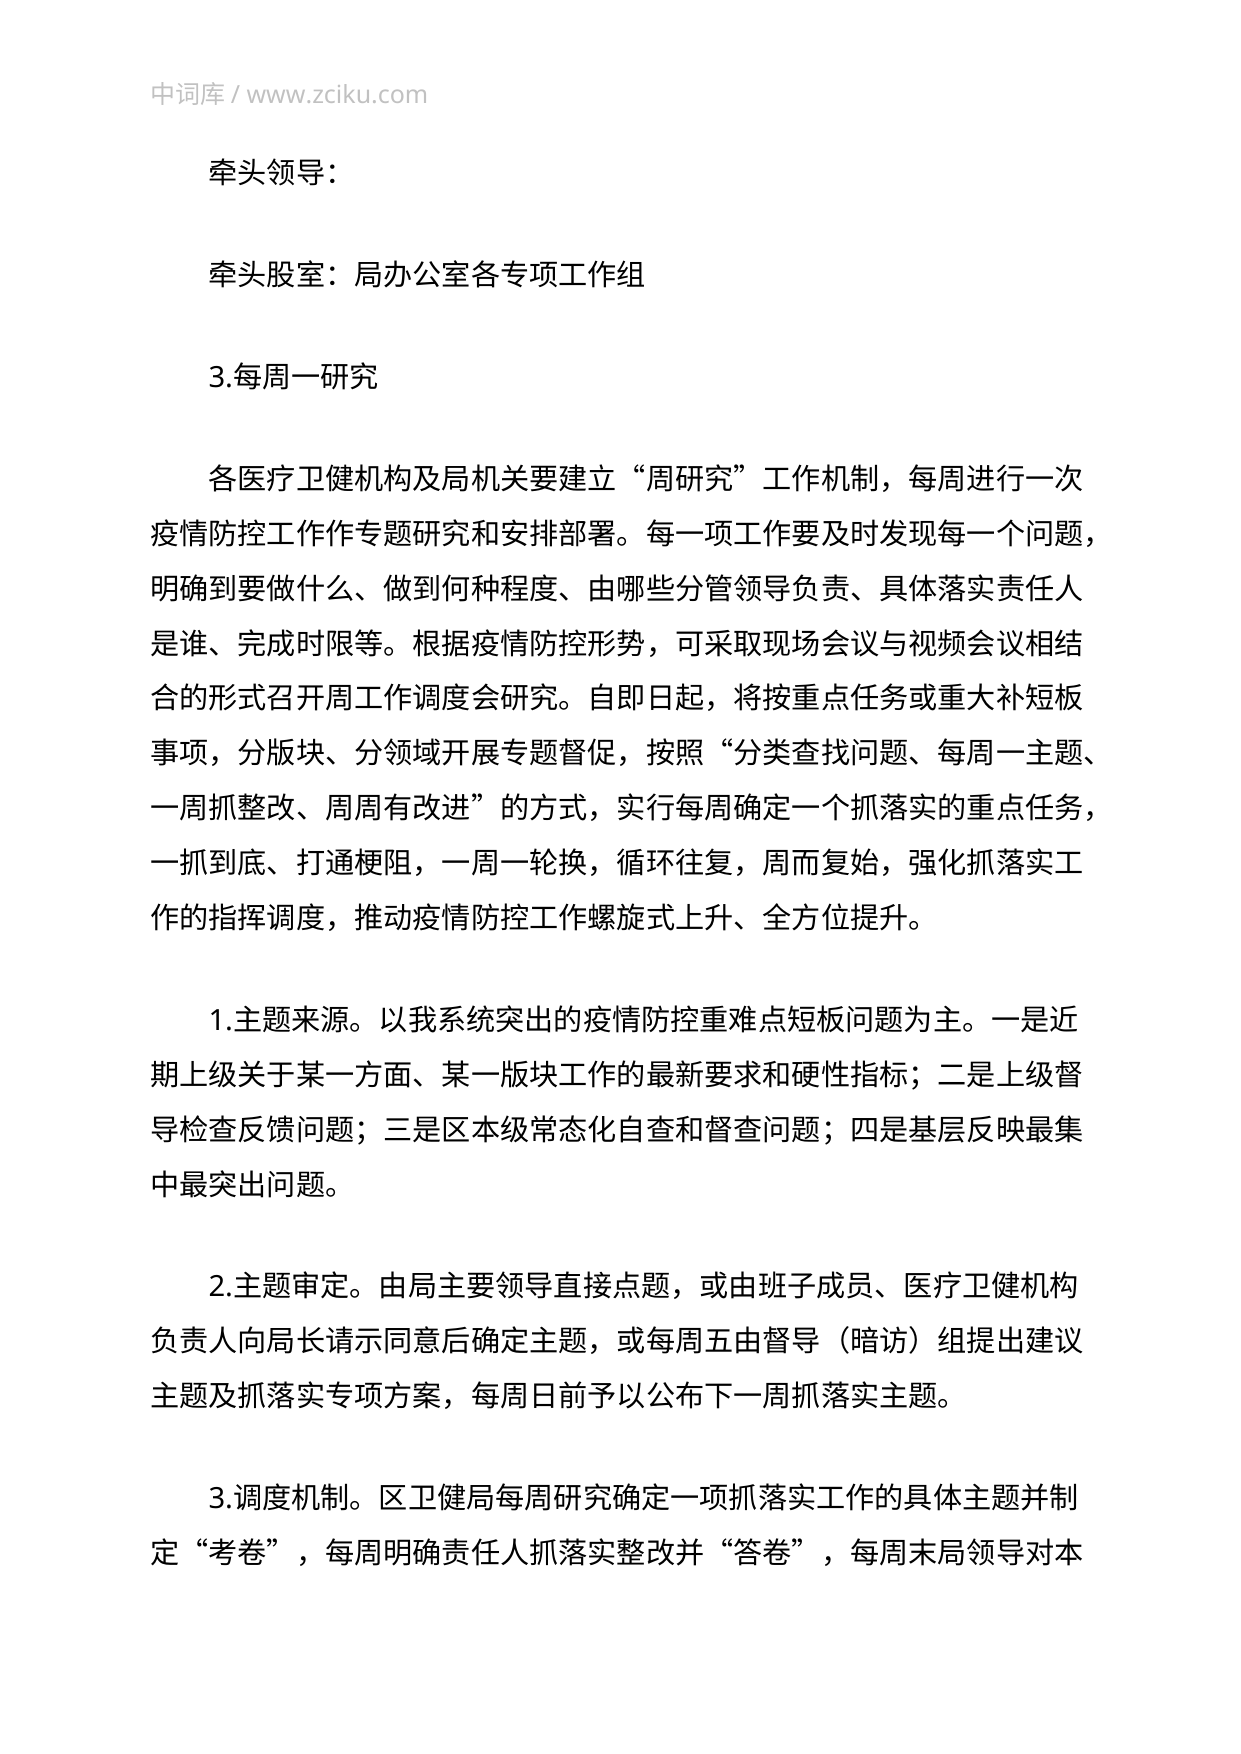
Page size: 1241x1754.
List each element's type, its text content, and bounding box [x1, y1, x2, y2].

text 2.主题审定。由局主要领导直接点题，或由班子成员、医疗卫健机构负责人向局长请示同意后确定主题，或每周五由督导（暗访）组提出建议主题及抓落实专项方案，每周日前予以公布下一周抓落实主题。 [150, 1263, 1090, 1415]
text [150, 1475, 1090, 1572]
text 牵头领导： [150, 150, 1090, 192]
text 1.主题来源。以我系统突出的疫情防控重难点短板问题为主。一是近期上级关于某一方面、某一版块工作的最新要求和硬性指标；二是上级督导检查反馈问题；三是区本级常态化自查和督查问题；四是基层反映最集中最突出问题。 [150, 996, 1090, 1203]
text 牵头股室：局办公室各专项工作组 [150, 252, 1090, 294]
text 3.每周一研究 [150, 353, 1090, 396]
text 各医疗卫健机构及局机关要建立“周研究”工作机制，每周进行一次疫情防控工作作专题研究和安排部署。每一项工作要及时发现每一个问题，明确到要做什么、做到何种程度、由哪些分管领导负责、具体落实责任人是谁、完成时限等。根据疫情防控形势，可采取现场会议与视频会议相结合的形式召开周工作调度会研究。自即日起，将按重点任务或重大补短板事项，分版块、分领域开展专题督促，按照“分类查找问题、每周一主题、一周抓整改、周周有改进”的方式，实行每周确定一个抓落实的重点任务，一抓到底、打通梗阻，一周一轮换，循环往复，周而复始，强化抓落实工作的指挥调度，推动疫情防控工作螺旋式上升、全方位提升。 [150, 456, 1090, 937]
